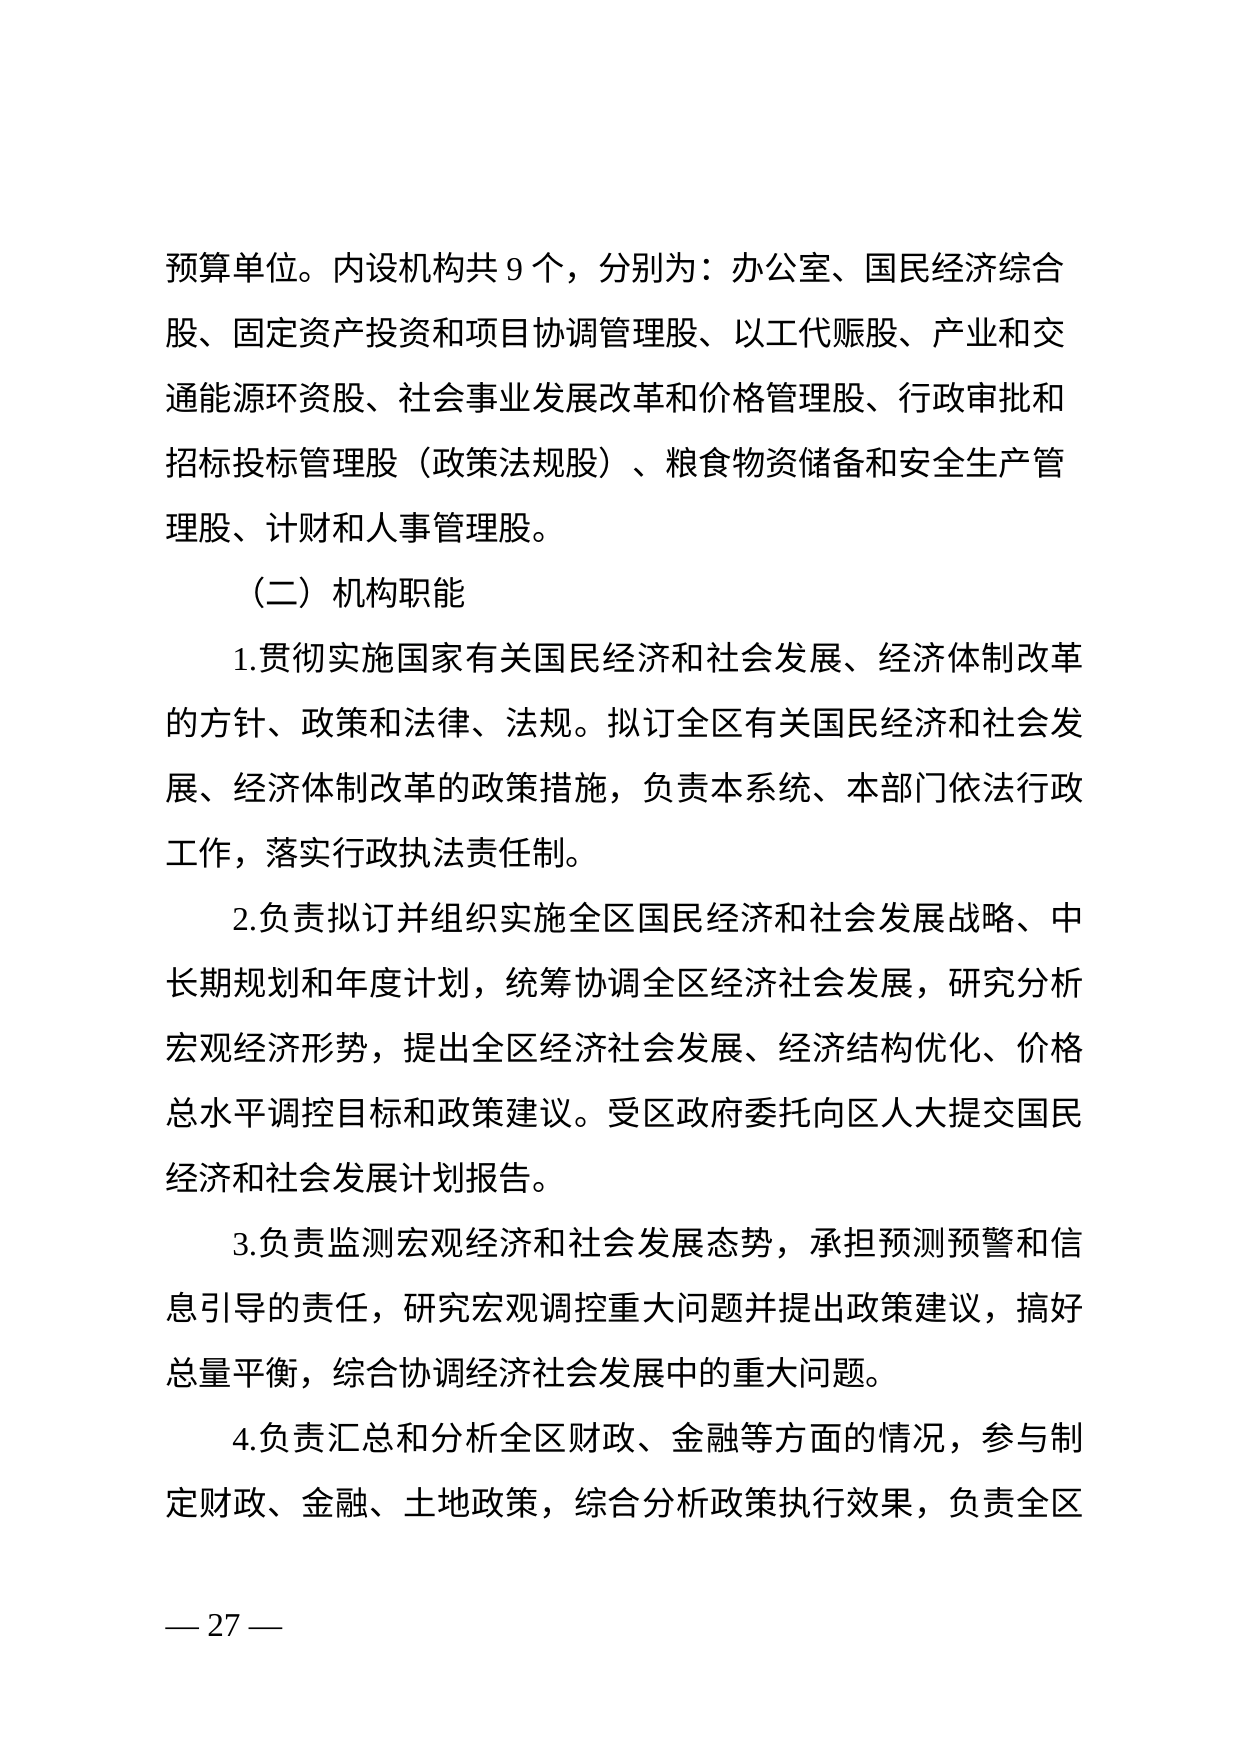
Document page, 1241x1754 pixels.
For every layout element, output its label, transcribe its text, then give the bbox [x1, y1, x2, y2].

text 3.负责监测宏观经济和社会发展态势，承担预测预警和信息引导的责任，研究宏观调控重大问题并提出政策建议，搞好总量平衡，综合协调经济社会发展中的重大问题。 [165, 1208, 1087, 1403]
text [165, 1403, 1087, 1533]
text （二）机构职能 [165, 558, 1087, 623]
text 2.负责拟订并组织实施全区国民经济和社会发展战略、中长期规划和年度计划，统筹协调全区经济社会发展，研究分析宏观经济形势，提出全区经济社会发展、经济结构优化、价格总水平调控目标和政策建议。受区政府委托向区人大提交国民经济和社会发展计划报告。 [165, 883, 1087, 1208]
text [165, 233, 1087, 558]
list 1.贯彻实施国家有关国民经济和社会发展、经济体制改革的方针、政策和法律、法规。拟订全区有关国民经济和社会发展、经济体制改革的政策措施，负责本系统、本部门依法行政工作，落实行政执法责任制。 [165, 623, 1087, 883]
